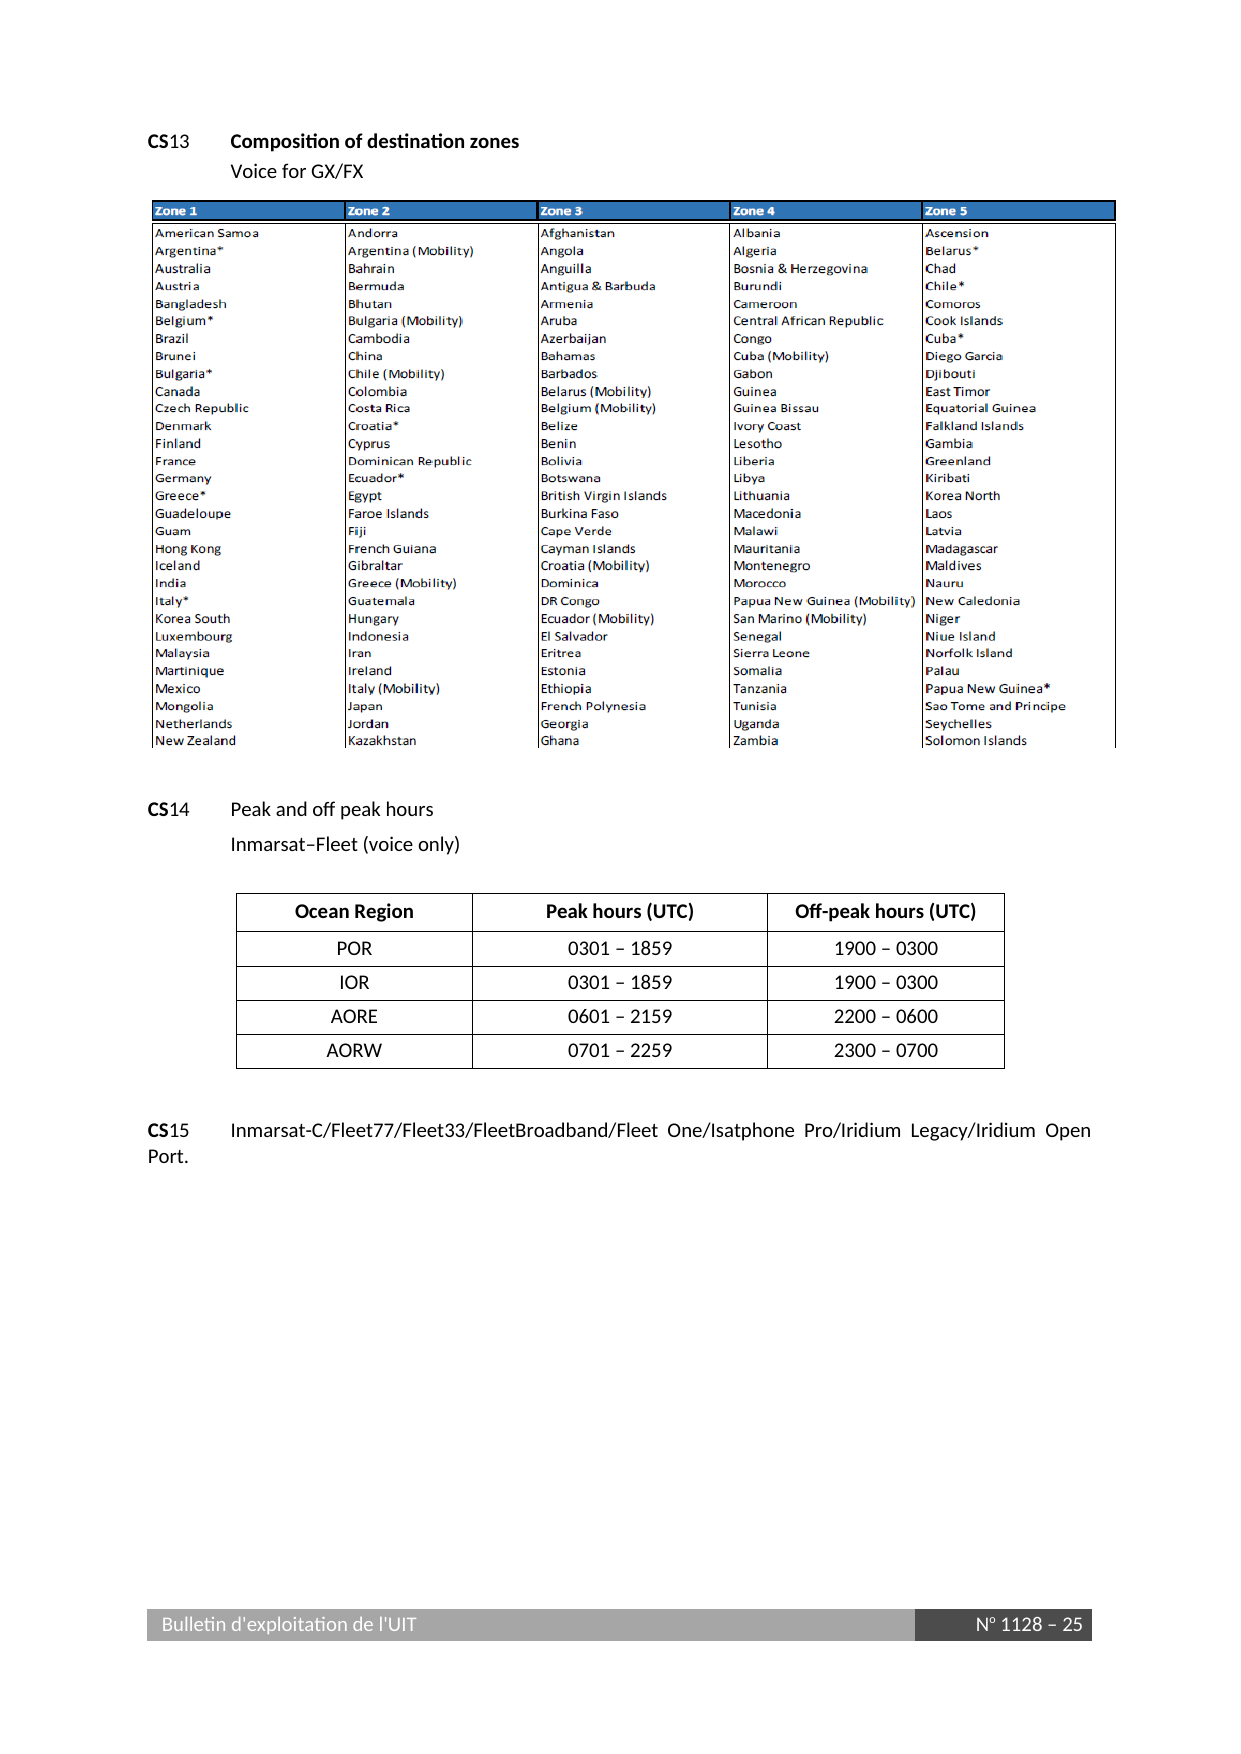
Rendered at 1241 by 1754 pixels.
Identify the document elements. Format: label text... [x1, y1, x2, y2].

text CS13 Composition of destination zones [148, 128, 1092, 154]
table_cell 2300 – 0700 [768, 1035, 1004, 1068]
text CS14 Peak and off peak hours [148, 796, 1092, 821]
table_cell AORE [237, 1001, 472, 1034]
table_cell 1900 – 0300 [768, 967, 1004, 1000]
table_cell 0301 – 1859 [473, 932, 767, 966]
table_cell 0301 – 1859 [473, 967, 767, 1000]
text Voice for GX/FX [230, 158, 1092, 183]
text Inmarsat–Fleet (voice only) [148, 832, 1092, 857]
table_header Peak hours (UTC) [473, 894, 767, 931]
table_cell 1900 – 0300 [768, 932, 1004, 966]
table_header Ocean Region [237, 894, 472, 931]
table_cell 2200 – 0600 [768, 1001, 1004, 1034]
table_cell IOR [237, 967, 472, 1000]
picture [147, 196, 1123, 748]
text CS15 Inmarsat-C/Fleet77/Fleet33/FleetBroadband/Fleet One/Isatphone Pro/Iridium Legacy/Iridium Open Port. [148, 1118, 1092, 1168]
table_cell 0601 – 2159 [473, 1001, 767, 1034]
table_cell POR [237, 932, 472, 966]
table_cell AORW [237, 1035, 472, 1068]
table_cell 0701 – 2259 [473, 1035, 767, 1068]
table_header Off-peak hours (UTC) [768, 894, 1004, 931]
